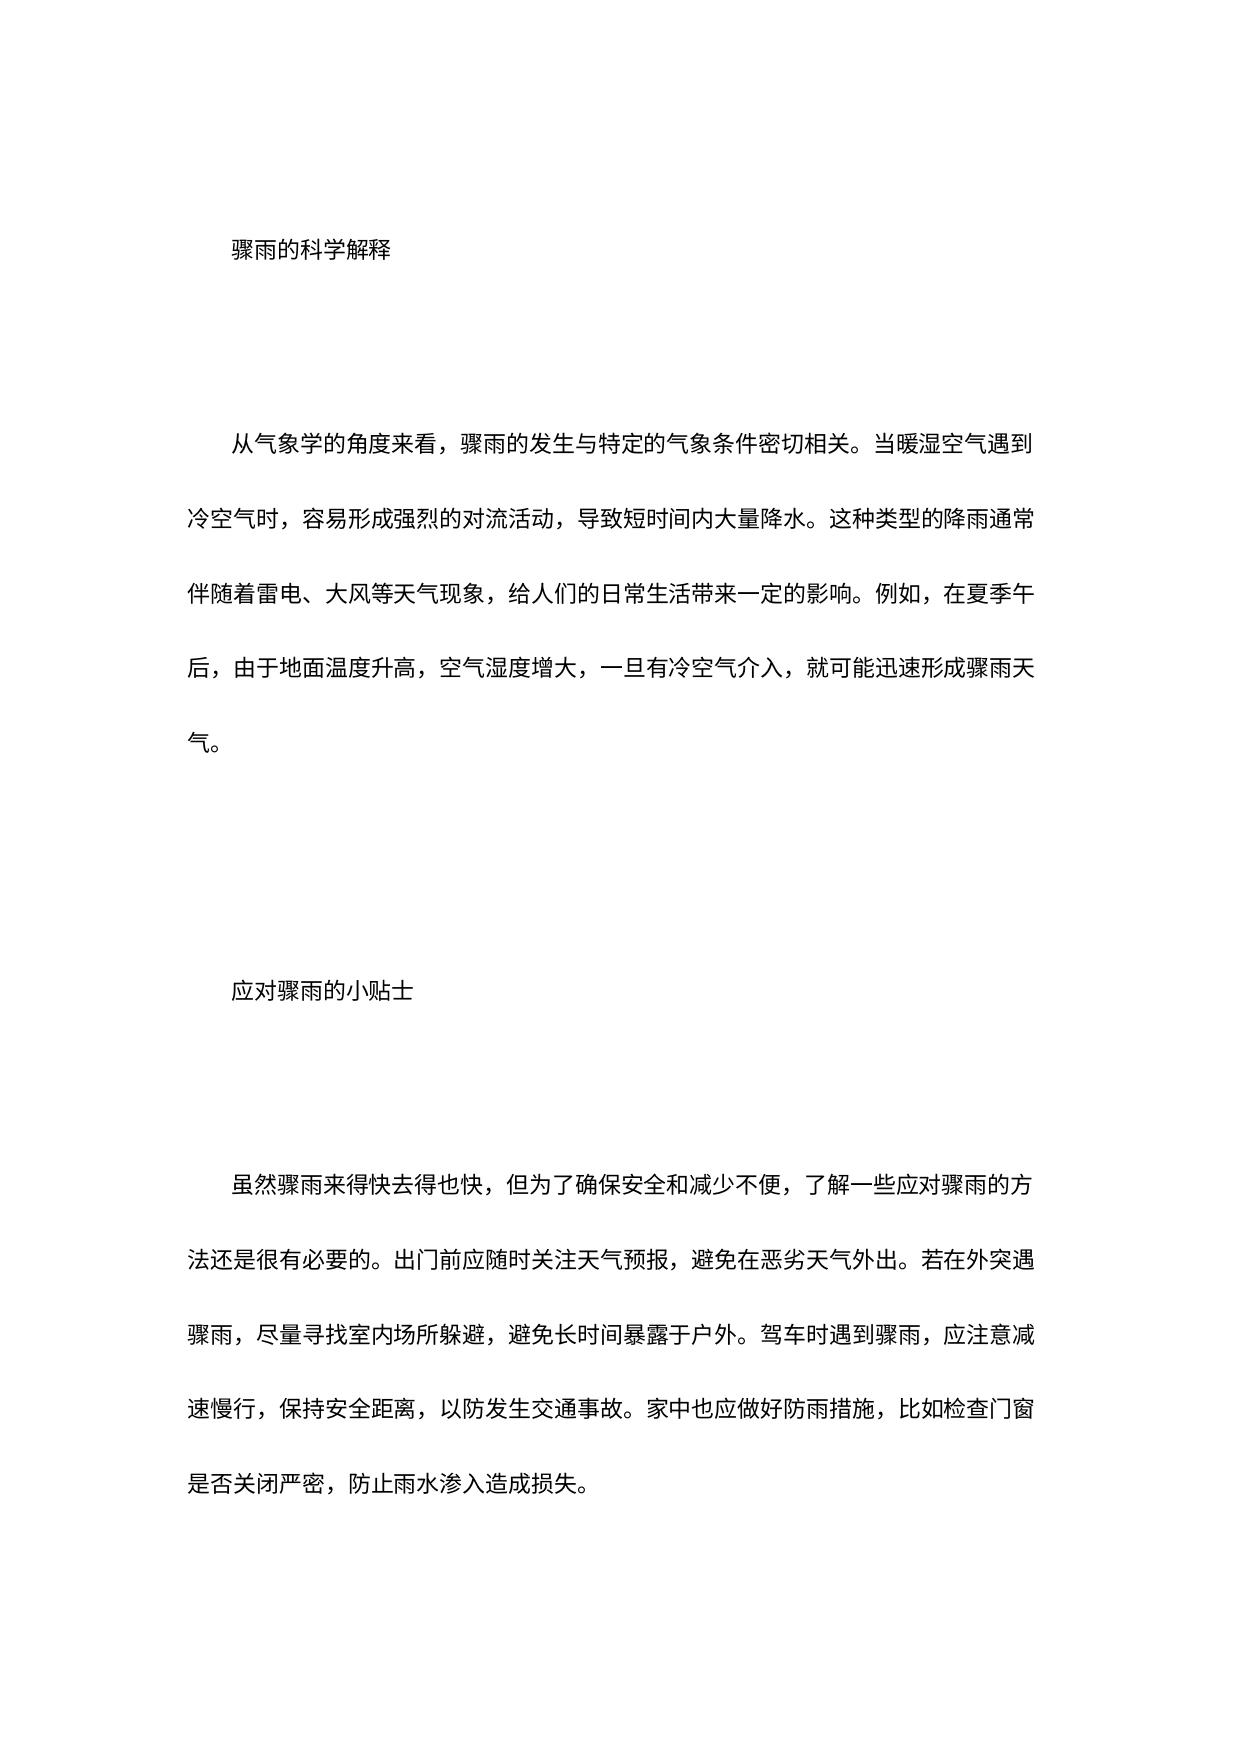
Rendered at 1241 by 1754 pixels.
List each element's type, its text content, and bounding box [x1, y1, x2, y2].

text 从气象学的角度来看，骤雨的发生与特定的气象条件密切相关。当暖湿空气遇到冷空气时，容易形成强烈的对流活动，导致短时间内大量降水。这种类型的降雨通常伴随着雷电、大风等天气现象，给人们的日常生活带来一定的影响。例如，在夏季午后，由于地面温度升高，空气湿度增大，一旦有冷空气介入，就可能迅速形成骤雨天气。 [187, 410, 1053, 774]
text 虽然骤雨来得快去得也快，但为了确保安全和减少不便，了解一些应对骤雨的方法还是很有必要的。出门前应随时关注天气预报，避免在恶劣天气外出。若在外突遇骤雨，尽量寻找室内场所躲避，避免长时间暴露于户外。驾车时遇到骤雨，应注意减速慢行，保持安全距离，以防发生交通事故。家中也应做好防雨措施，比如检查门窗是否关闭严密，防止雨水渗入造成损失。 [187, 1151, 1053, 1515]
text 骤雨的科学解释 [187, 216, 1053, 281]
text 应对骤雨的小贴士 [187, 957, 1053, 1022]
